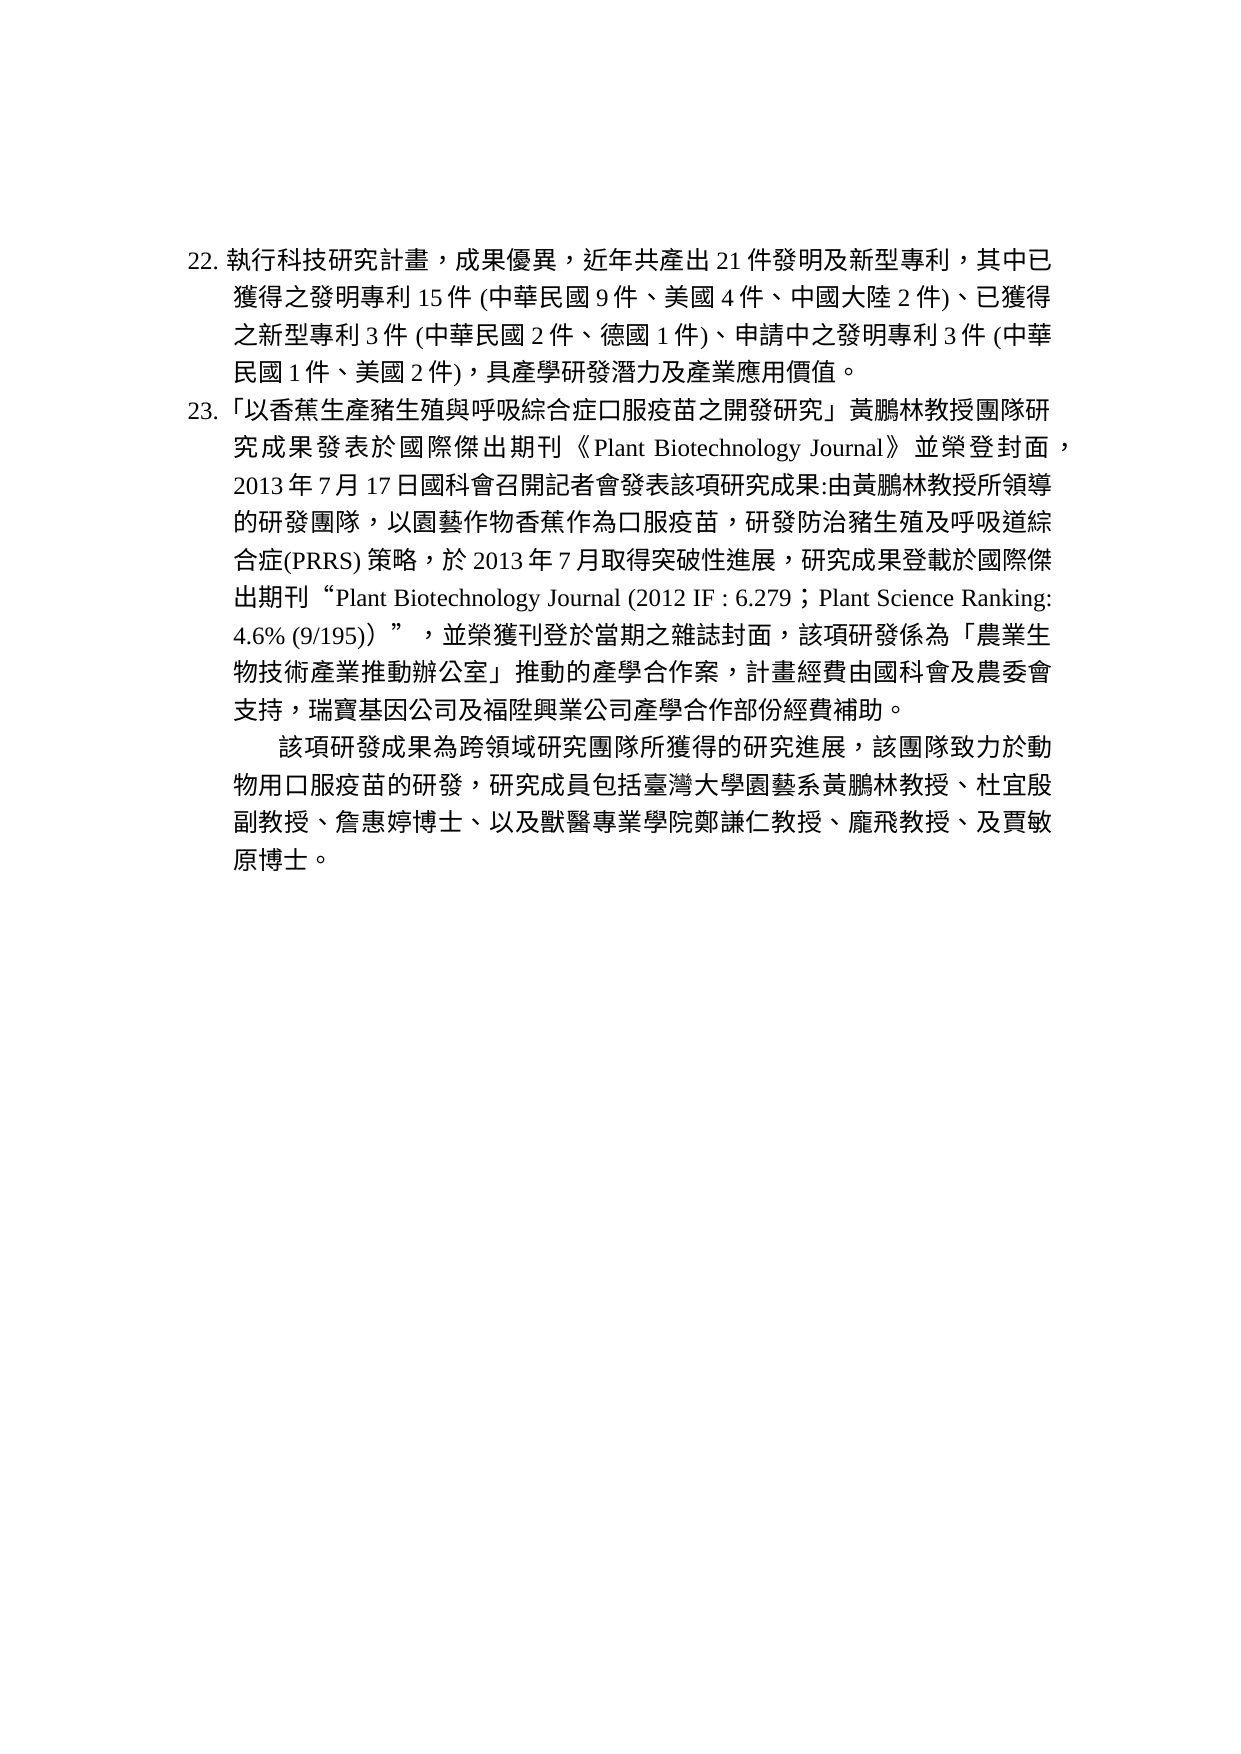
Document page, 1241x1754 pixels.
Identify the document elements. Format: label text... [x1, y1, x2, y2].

text 該項研發成果為跨領域研究團隊所獲得的研究進展，該團隊致力於動物用口服疫苗的研發，研究成員包括臺灣大學園藝系黃鵬林教授、杜宜殷副教授、詹惠婷博士、以及獸醫專業學院鄭謙仁教授、龐飛教授、及賈敏原博士。 [233, 727, 1053, 877]
text 23.「以香蕉生產豬生殖與呼吸綜合症口服疫苗之開發研究」黃鵬林教授團隊研究成果發表於國際傑出期刊《Plant Biotechnology Journal》並榮登封面，2013年7月17日國科會召開記者會發表該項研究成果:由黃鵬林教授所領導的研發團隊，以園藝作物香蕉作為口服疫苗，研發防治豬生殖及呼吸道綜合症(PRRS) 策略，於2013年7月取得突破性進展，研究成果登載於國際傑出期刊“Plant Biotechnology Journal (2012 IF : 6.279；Plant Science Ranking: 4.6% (9/195)）”，並榮獲刊登於當期之雜誌封面，該項研發係為「農業生物技術產業推動辦公室」推動的產學合作案，計畫經費由國科會及農委會支持，瑞寶基因公司及福陞興業公司產學合作部份經費補助。 [187, 389, 1053, 727]
text 22. 執行科技研究計畫，成果優異，近年共產出21件發明及新型專利，其中已獲得之發明專利15件 (中華民國9件、美國4件、中國大陸2件)、已獲得之新型專利3件 (中華民國2件、德國1件)、申請中之發明專利3件 (中華民國1件、美國2件)，具產學研發潛力及產業應用價值。 [187, 239, 1053, 389]
